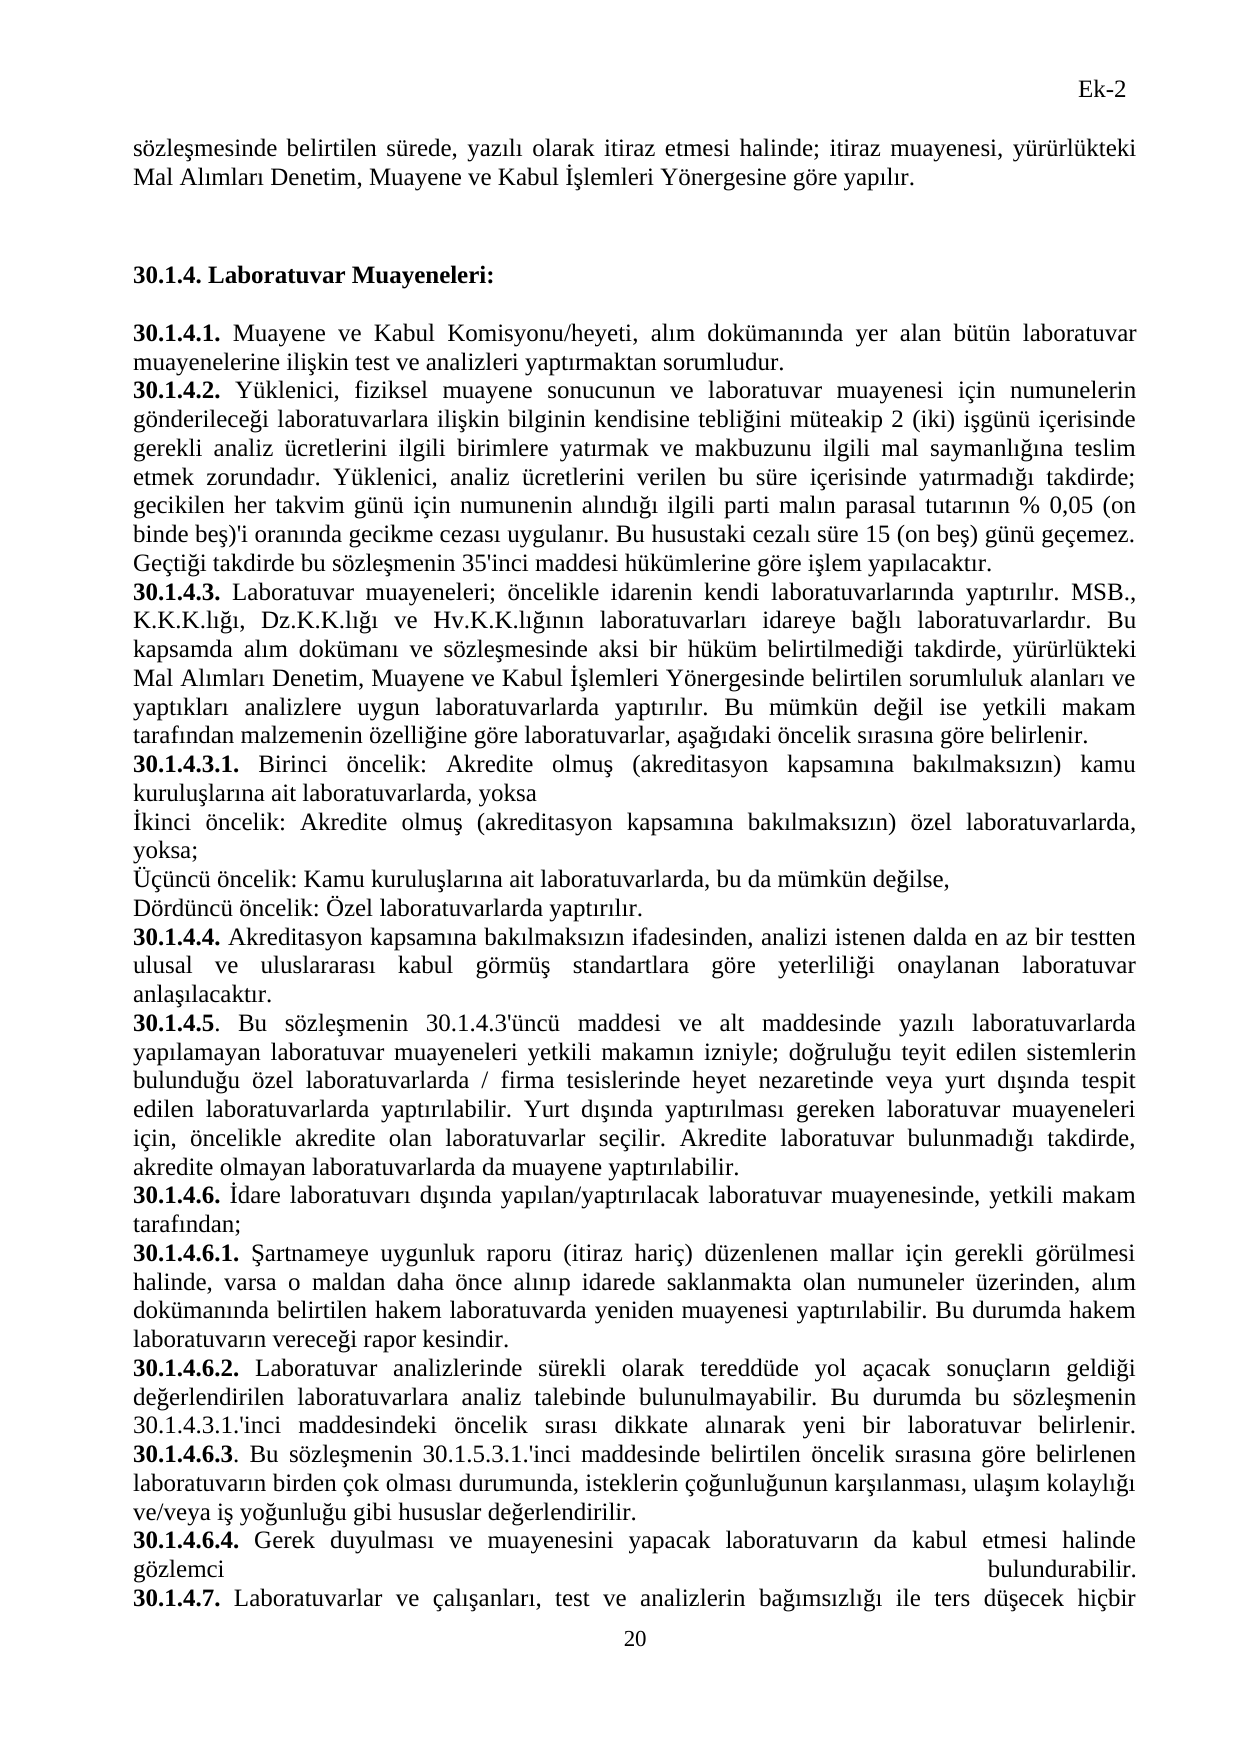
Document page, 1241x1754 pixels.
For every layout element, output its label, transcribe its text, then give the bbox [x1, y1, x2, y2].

text 30.1.4.2. Yüklenici, fiziksel muayene sonucunun ve laboratuvar muayenesi için numunelerin gönderileceği laboratuvarlara ilişkin bilginin kendisine tebliğini müteakip 2 (iki) işgünü içerisinde gerekli analiz ücretlerini ilgili birimlere yatırmak ve makbuzunu ilgili mal saymanlığına teslim etmek zorundadır. Yüklenici, analiz ücretlerini verilen bu süre içerisinde yatırmadığı takdirde; gecikilen her takvim günü için numunenin alındığı ilgili parti malın parasal tutarının % 0,05 (on binde beş)'i oranında gecikme cezası uygulanır. Bu husustaki cezalı süre 15 (on beş) günü geçemez. Geçtiği takdirde bu sözleşmenin 35'inci maddesi hükümlerine göre işlem yapılacaktır. [133, 375, 1137, 577]
text 30.1.4.1. Muayene ve Kabul Komisyonu/heyeti, alım dokümanında yer alan bütün laboratuvar muayenelerine ilişkin test ve analizleri yaptırmaktan sorumludur. [133, 318, 1137, 375]
text Dördüncü öncelik: Özel laboratuvarlarda yaptırılır. [133, 893, 1137, 922]
text 30.1.4.6.2. Laboratuvar analizlerinde sürekli olarak tereddüde yol açacak sonuçların geldiği değerlendirilen laboratuvarlara analiz talebinde bulunulmayabilir. Bu durumda bu sözleşmenin 30.1.4.3.1.'inci maddesindeki öncelik sırası dikkate alınarak yeni bir laboratuvar belirlenir. 30.1.4.6.3. Bu sözleşmenin 30.1.5.3.1.'inci maddesinde belirtilen öncelik sırasına göre belirlenen laboratuvarın birden çok olması durumunda, isteklerin çoğunluğunun karşılanması, ulaşım kolaylığı ve/veya iş yoğunluğu gibi hususlar değerlendirilir. [133, 1353, 1137, 1525]
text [133, 133, 1137, 190]
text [133, 1525, 1137, 1612]
text 30.1.4.4. Akreditasyon kapsamına bakılmaksızın ifadesinden, analizi istenen dalda en az bir testten ulusal ve uluslararası kabul görmüş standartlara göre yeterliliği onaylanan laboratuvar anlaşılacaktır. 30.1.4.5. Bu sözleşmenin 30.1.4.3'üncü maddesi ve alt maddesinde yazılı laboratuvarlarda yapılamayan laboratuvar muayeneleri yetkili makamın izniyle; doğruluğu teyit edilen sistemlerin bulunduğu özel laboratuvarlarda / firma tesislerinde heyet nezaretinde veya yurt dışında tespit edilen laboratuvarlarda yaptırılabilir. Yurt dışında yaptırılması gereken laboratuvar muayeneleri için, öncelikle akredite olan laboratuvarlar seçilir. Akredite laboratuvar bulunmadığı takdirde, akredite olmayan laboratuvarlarda da muayene yaptırılabilir. [133, 922, 1137, 1180]
text 30.1.4.3.1. Birinci öncelik: Akredite olmuş (akreditasyon kapsamına bakılmaksızın) kamu kuruluşlarına ait laboratuvarlarda, yoksa [133, 749, 1137, 807]
text 30.1.4. Laboratuvar Muayeneleri: [133, 260, 1137, 289]
text İkinci öncelik: Akredite olmuş (akreditasyon kapsamına bakılmaksızın) özel laboratuvarlarda, yoksa; Üçüncü öncelik: Kamu kuruluşlarına ait laboratuvarlarda, bu da mümkün değilse, [133, 807, 1137, 893]
text 30.1.4.6. İdare laboratuvarı dışında yapılan/yaptırılacak laboratuvar muayenesinde, yetkili makam tarafından; 30.1.4.6.1. Şartnameye uygunluk raporu (itiraz hariç) düzenlenen mallar için gerekli görülmesi halinde, varsa o maldan daha önce alınıp idarede saklanmakta olan numuneler üzerinden, alım dokümanında belirtilen hakem laboratuvarda yeniden muayenesi yaptırılabilir. Bu durumda hakem laboratuvarın vereceği rapor kesindir. [133, 1180, 1137, 1353]
text 30.1.4.3. Laboratuvar muayeneleri; öncelikle idarenin kendi laboratuvarlarında yaptırılır. MSB., K.K.K.lığı, Dz.K.K.lığı ve Hv.K.K.lığının laboratuvarları idareye bağlı laboratuvarlardır. Bu kapsamda alım dokümanı ve sözleşmesinde aksi bir hüküm belirtilmediği takdirde, yürürlükteki Mal Alımları Denetim, Muayene ve Kabul İşlemleri Yönergesinde belirtilen sorumluluk alanları ve yaptıkları analizlere uygun laboratuvarlarda yaptırılır. Bu mümkün değil ise yetkili makam tarafından malzemenin özelliğine göre laboratuvarlar, aşağıdaki öncelik sırasına göre belirlenir. [133, 577, 1137, 749]
